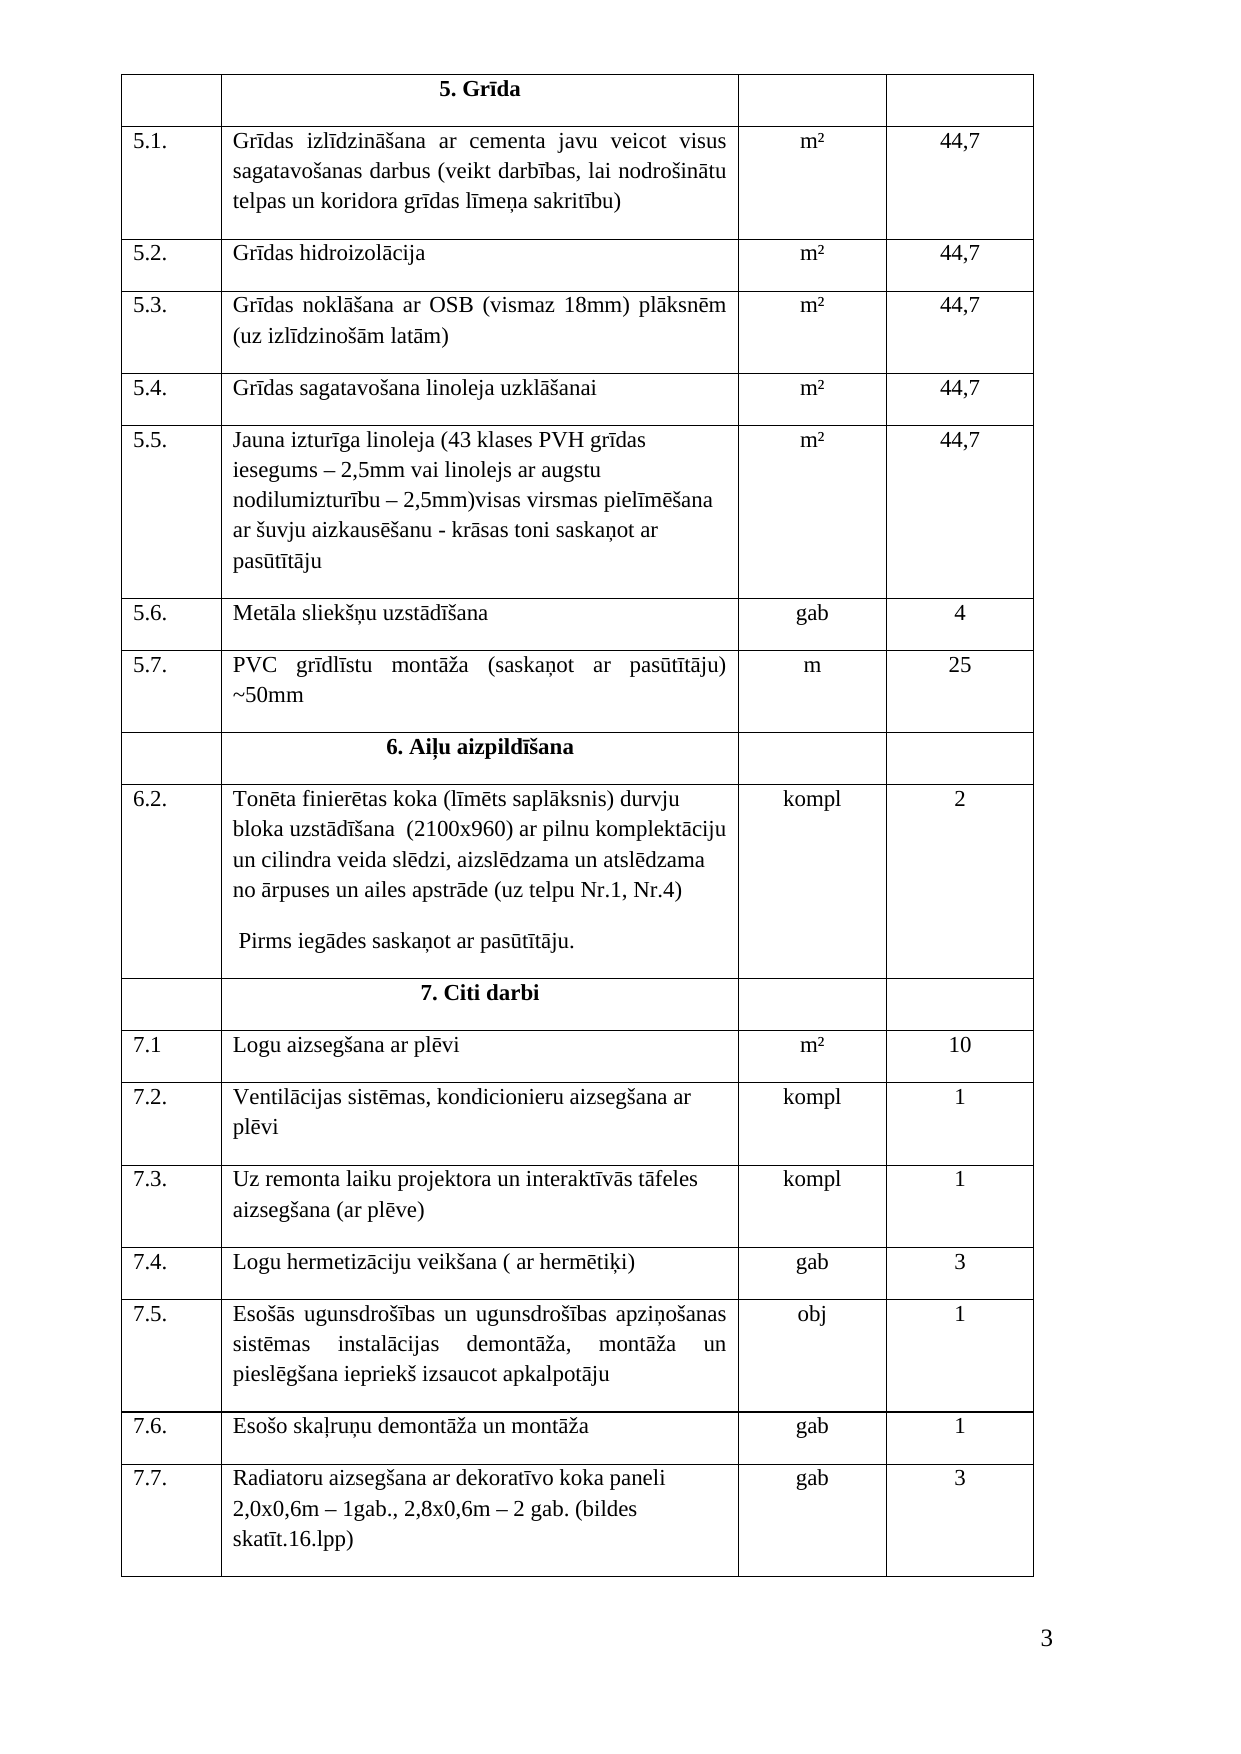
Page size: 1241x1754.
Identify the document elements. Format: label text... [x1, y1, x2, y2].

table_cell [122, 733, 221, 784]
table_cell m² [739, 374, 886, 425]
table_cell m [739, 651, 886, 732]
table_cell 5.4. [122, 374, 221, 425]
table_cell Metāla sliekšņu uzstādīšana [222, 599, 738, 650]
table_cell Esošās ugunsdrošības un ugunsdrošības apziņošanas sistēmas instalācijas demontāža, montāža un pieslēgšana iepriekš izsaucot apkalpotāju [222, 1300, 738, 1411]
table_cell 7.4. [122, 1248, 221, 1299]
table_cell 5.7. [122, 651, 221, 732]
table_cell Logu aizsegšana ar plēvi [222, 1031, 738, 1082]
table_cell Logu hermetizāciju veikšana ( ar hermētiķi) [222, 1248, 738, 1299]
table_cell Ventilācijas sistēmas, kondicionieru aizsegšana ar plēvi [222, 1083, 738, 1164]
table_cell 5. Grīda [222, 75, 738, 126]
table_cell [887, 979, 1033, 1030]
table_cell PVC grīdlīstu montāža (saskaņot ar pasūtītāju) ~50mm [222, 651, 738, 732]
table_cell 44,7 [887, 374, 1033, 425]
table_cell 7.6. [122, 1413, 221, 1463]
table_cell 25 [887, 651, 1033, 732]
table_cell kompl [739, 1166, 886, 1247]
table_cell 5.1. [122, 127, 221, 238]
table_cell gab [739, 599, 886, 650]
table_cell 5.6. [122, 599, 221, 650]
table_cell 10 [887, 1031, 1033, 1082]
table_cell Esošo skaļruņu demontāža un montāža [222, 1413, 738, 1463]
table_cell [739, 979, 886, 1030]
table_cell gab [739, 1413, 886, 1463]
table_cell Grīdas sagatavošana linoleja uzklāšanai [222, 374, 738, 425]
table_cell Uz remonta laiku projektora un interaktīvās tāfeles aizsegšana (ar plēve) [222, 1166, 738, 1247]
table_cell 7. Citi darbi [222, 979, 738, 1030]
table_cell [887, 75, 1033, 126]
table_cell m² [739, 240, 886, 291]
table_cell Jauna izturīga linoleja (43 klases PVH grīdas iesegums – 2,5mm vai linolejs ar augstu nodilumizturību – 2,5mm)visas virsmas pielīmēšana ar šuvju aizkausēšanu - krāsas toni saskaņot ar pasūtītāju [222, 426, 738, 598]
table_cell kompl [739, 1083, 886, 1164]
table_cell m² [739, 292, 886, 373]
table_cell 6.2. [122, 785, 221, 978]
table_cell 6. Aiļu aizpildīšana [222, 733, 738, 784]
table_cell 7.3. [122, 1166, 221, 1247]
table_cell 44,7 [887, 127, 1033, 238]
table_cell 3 [887, 1465, 1033, 1576]
table_cell 1 [887, 1166, 1033, 1247]
table_cell 7.5. [122, 1300, 221, 1411]
table_cell 5.2. [122, 240, 221, 291]
table_cell 7.1 [122, 1031, 221, 1082]
table_cell 44,7 [887, 292, 1033, 373]
table_cell [122, 75, 221, 126]
table_cell Tonēta finierētas koka (līmēts saplāksnis) durvju bloka uzstādīšana (2100x960) ar pilnu komplektāciju un cilindra veida slēdzi, aizslēdzama un atslēdzama no ārpuses un ailes apstrāde (uz telpu Nr.1, Nr.4) Pirms iegādes saskaņot ar pasūtītāju. [222, 785, 738, 978]
table_cell Radiatoru aizsegšana ar dekoratīvo koka paneli 2,0x0,6m – 1gab., 2,8x0,6m – 2 gab. (bildes skatīt.16.lpp) [222, 1465, 738, 1576]
table_cell [887, 733, 1033, 784]
table_cell Grīdas izlīdzināšana ar cementa javu veicot visus sagatavošanas darbus (veikt darbības, lai nodrošinātu telpas un koridora grīdas līmeņa sakritību) [222, 127, 738, 238]
table_cell 1 [887, 1300, 1033, 1411]
table_cell gab [739, 1465, 886, 1576]
table_cell gab [739, 1248, 886, 1299]
table_cell kompl [739, 785, 886, 978]
table_cell Grīdas hidroizolācija [222, 240, 738, 291]
table_cell m² [739, 127, 886, 238]
table_cell 44,7 [887, 426, 1033, 598]
table_cell Grīdas noklāšana ar OSB (vismaz 18mm) plāksnēm (uz izlīdzinošām latām) [222, 292, 738, 373]
table_cell [739, 733, 886, 784]
table_cell 4 [887, 599, 1033, 650]
table_cell 7.2. [122, 1083, 221, 1164]
table_cell 3 [887, 1248, 1033, 1299]
table_cell 5.3. [122, 292, 221, 373]
table_cell 1 [887, 1083, 1033, 1164]
table_cell 44,7 [887, 240, 1033, 291]
table_cell m² [739, 426, 886, 598]
table_cell [739, 75, 886, 126]
table_cell m² [739, 1031, 886, 1082]
table_cell 7.7. [122, 1465, 221, 1576]
table_cell 1 [887, 1413, 1033, 1463]
table_cell [122, 979, 221, 1030]
table_cell 2 [887, 785, 1033, 978]
table_cell 5.5. [122, 426, 221, 598]
table_cell obj [739, 1300, 886, 1411]
